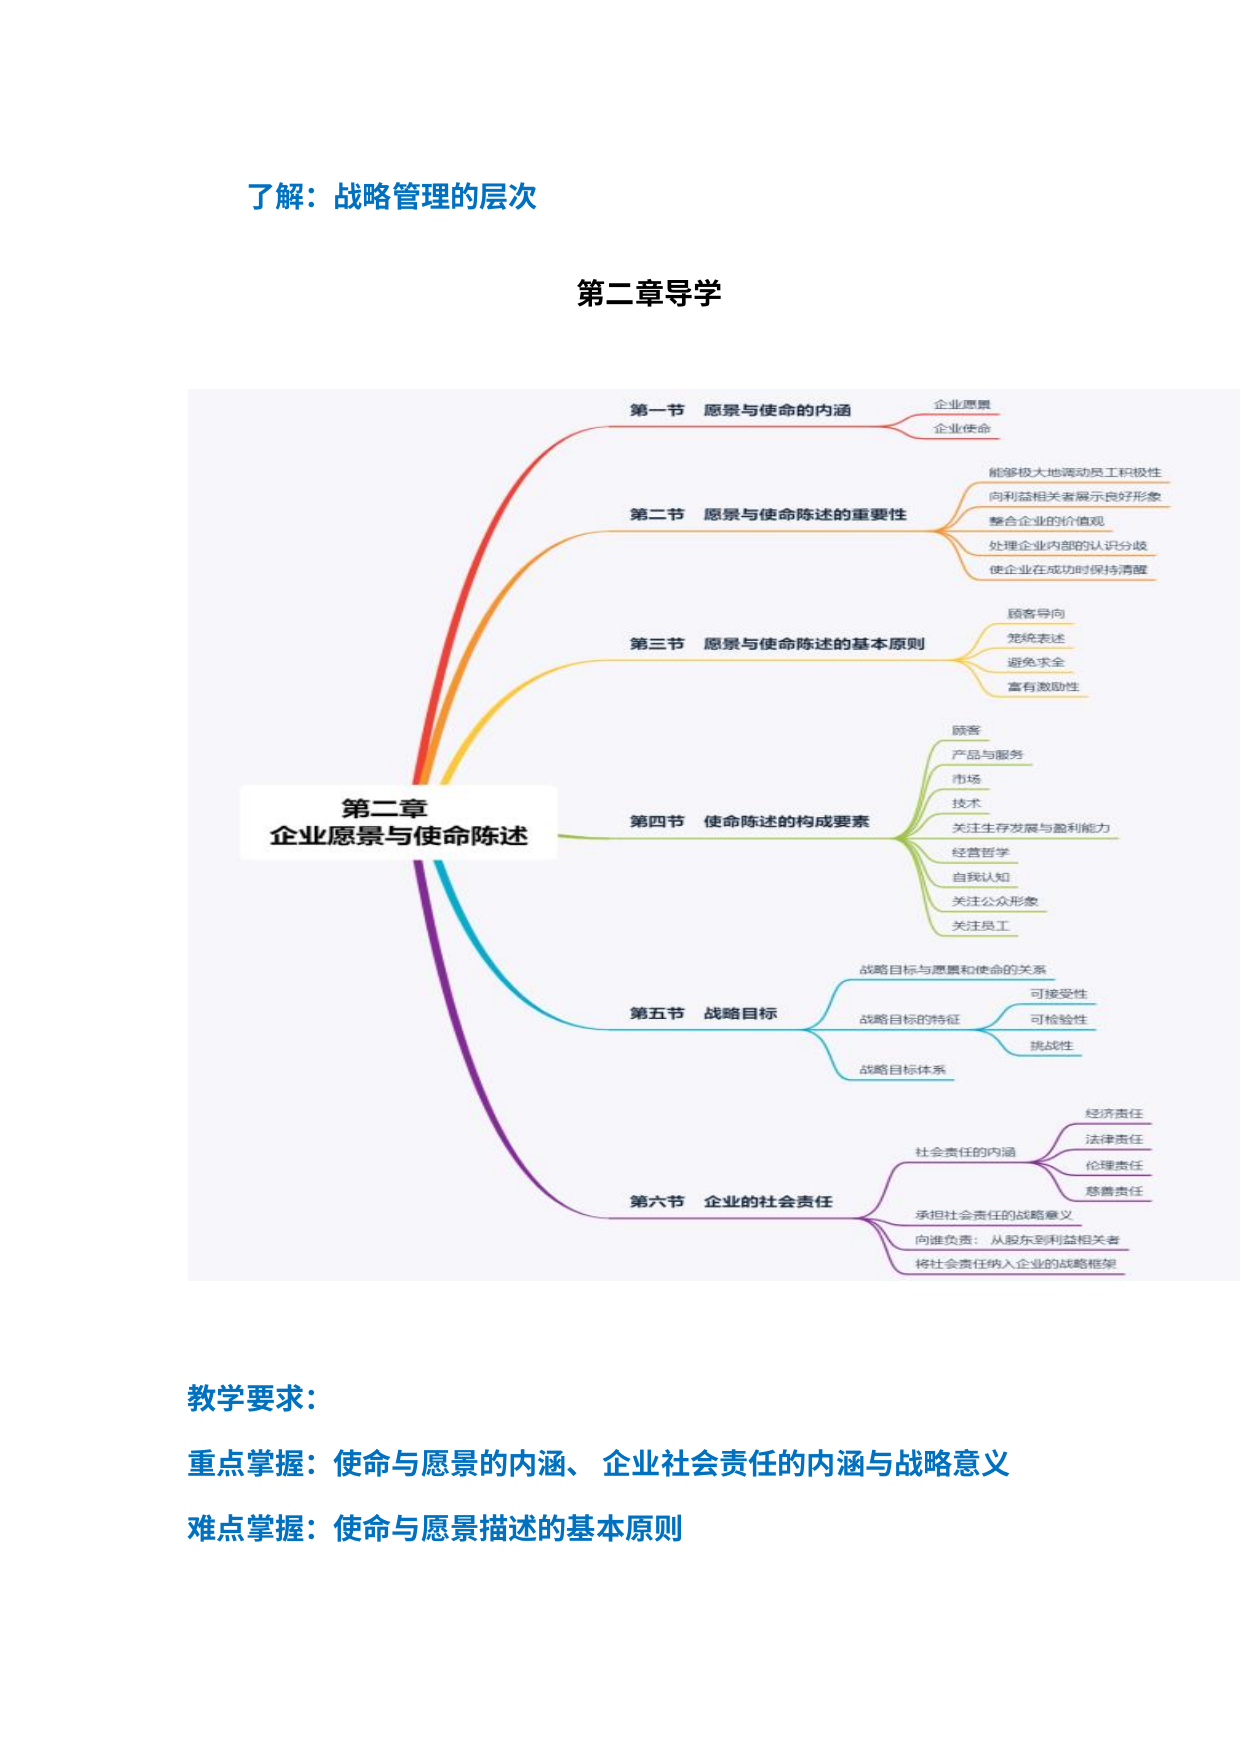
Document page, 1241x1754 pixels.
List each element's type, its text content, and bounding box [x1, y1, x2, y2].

text 了解：战略管理的层次 [187, 162, 1053, 227]
text 第二章导学 [187, 259, 1053, 324]
picture [187, 389, 1241, 1281]
text 重点掌握：使命与愿景的内涵、 企业社会责任的内涵与战略意义 [187, 1429, 1053, 1494]
text 难点掌握：使命与愿景描述的基本原则 [187, 1494, 1053, 1559]
text 教学要求： [187, 1364, 1053, 1429]
